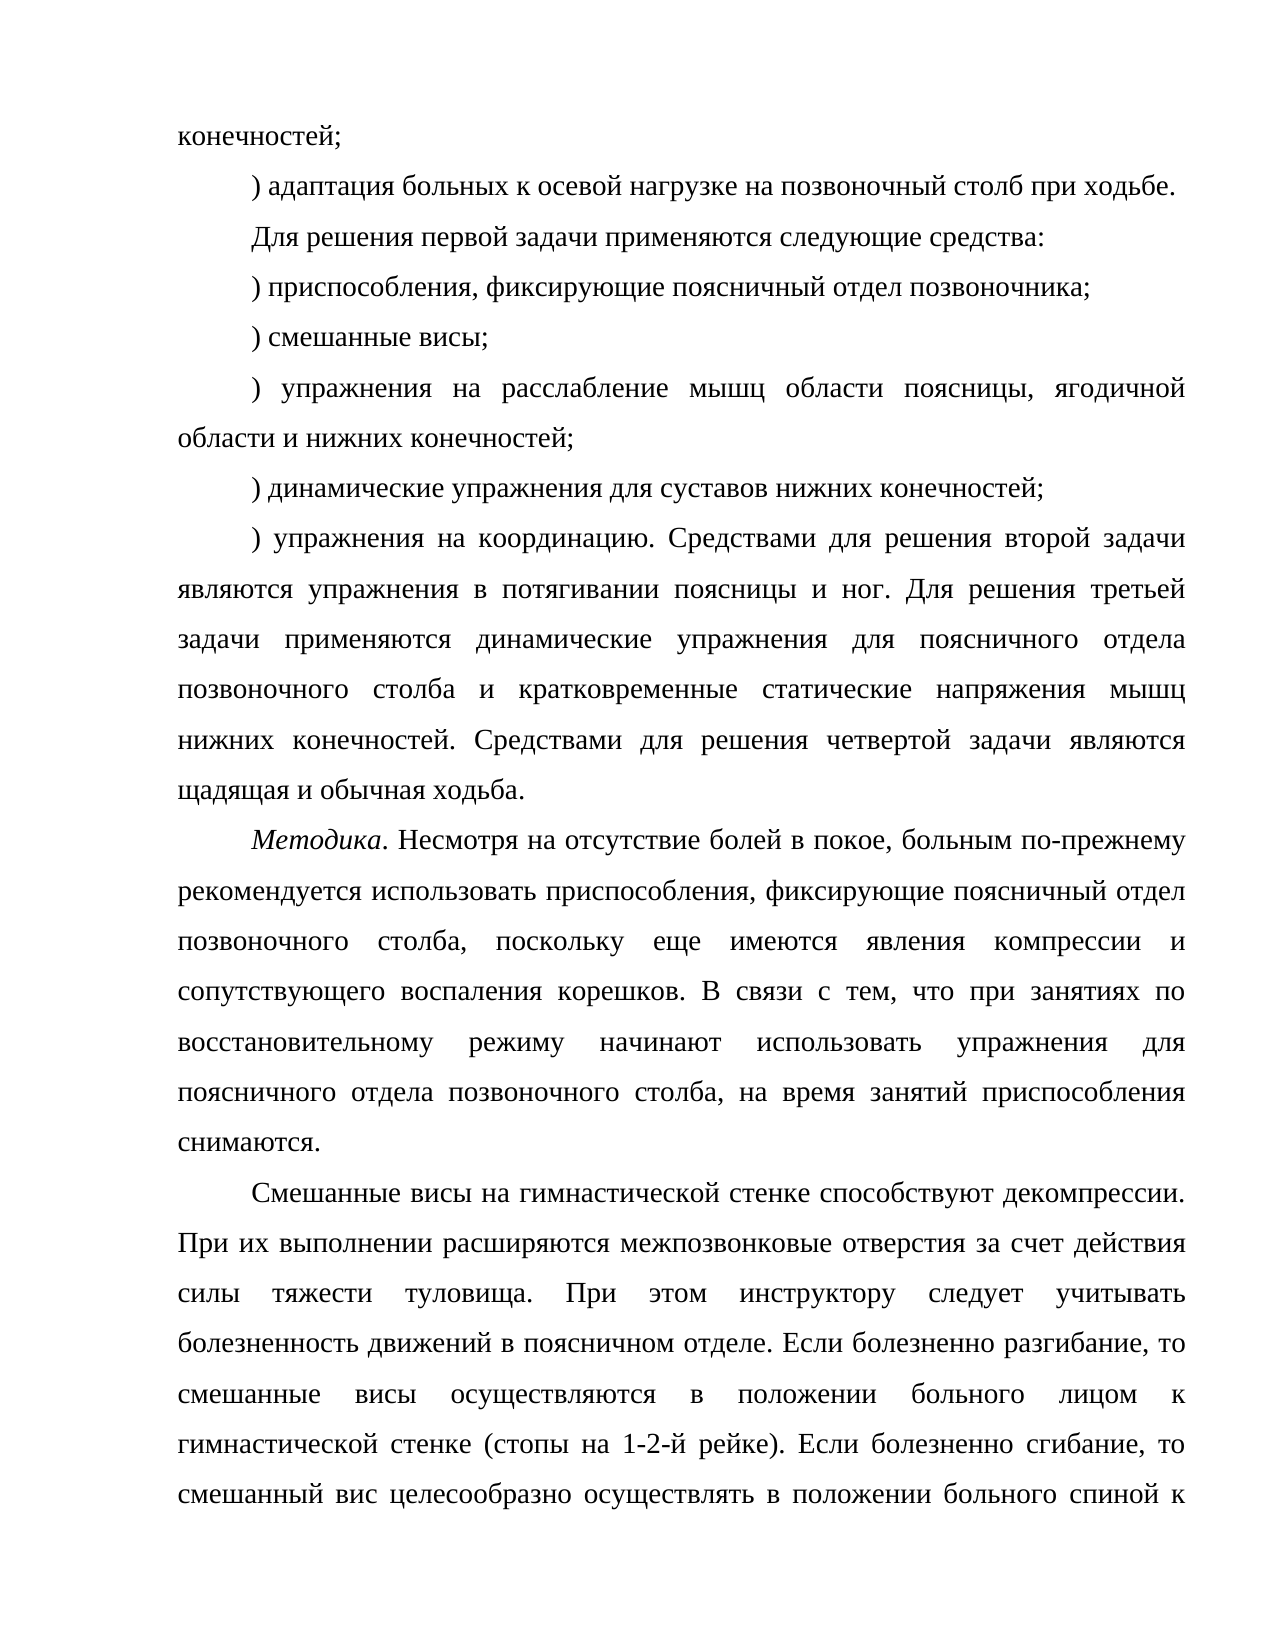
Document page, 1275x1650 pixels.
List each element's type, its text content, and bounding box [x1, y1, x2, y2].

text ) динамические упражнения для суставов нижних конечностей; [177, 470, 1186, 504]
text Методика. Несмотря на отсутствие болей в покое, больным по-прежнему рекомендуется использовать приспособления, фиксирующие поясничный отдел позвоночного столба, поскольку еще имеются явления компрессии и сопутствующего воспаления корешков. В связи с тем, что при занятиях по восстановительному режиму начинают использовать упражнения для поясничного отдела позвоночного столба, на время занятий приспособления снимаются. [177, 822, 1186, 1158]
text ) упражнения на расслабление мышц области поясницы, ягодичной области и нижних конечностей; [177, 370, 1186, 453]
text Для решения первой задачи применяются следующие средства: [177, 219, 1186, 252]
text ) адаптация больных к осевой нагрузке на позвоночный столб при ходьбе. [177, 168, 1186, 202]
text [177, 1175, 1186, 1510]
text ) приспособления, фиксирующие поясничный отдел позвоночника; [177, 269, 1186, 303]
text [177, 118, 1186, 152]
text ) смешанные висы; [177, 319, 1186, 353]
text ) упражнения на координацию. Средствами для решения второй задачи являются упражнения в потягивании поясницы и ног. Для решения третьей задачи применяются динамические упражнения для поясничного отдела позвоночного столба и кратковременные статические напряжения мышц нижних конечностей. Средствами для решения четвертой задачи являются щадящая и обычная ходьба. [177, 521, 1186, 806]
